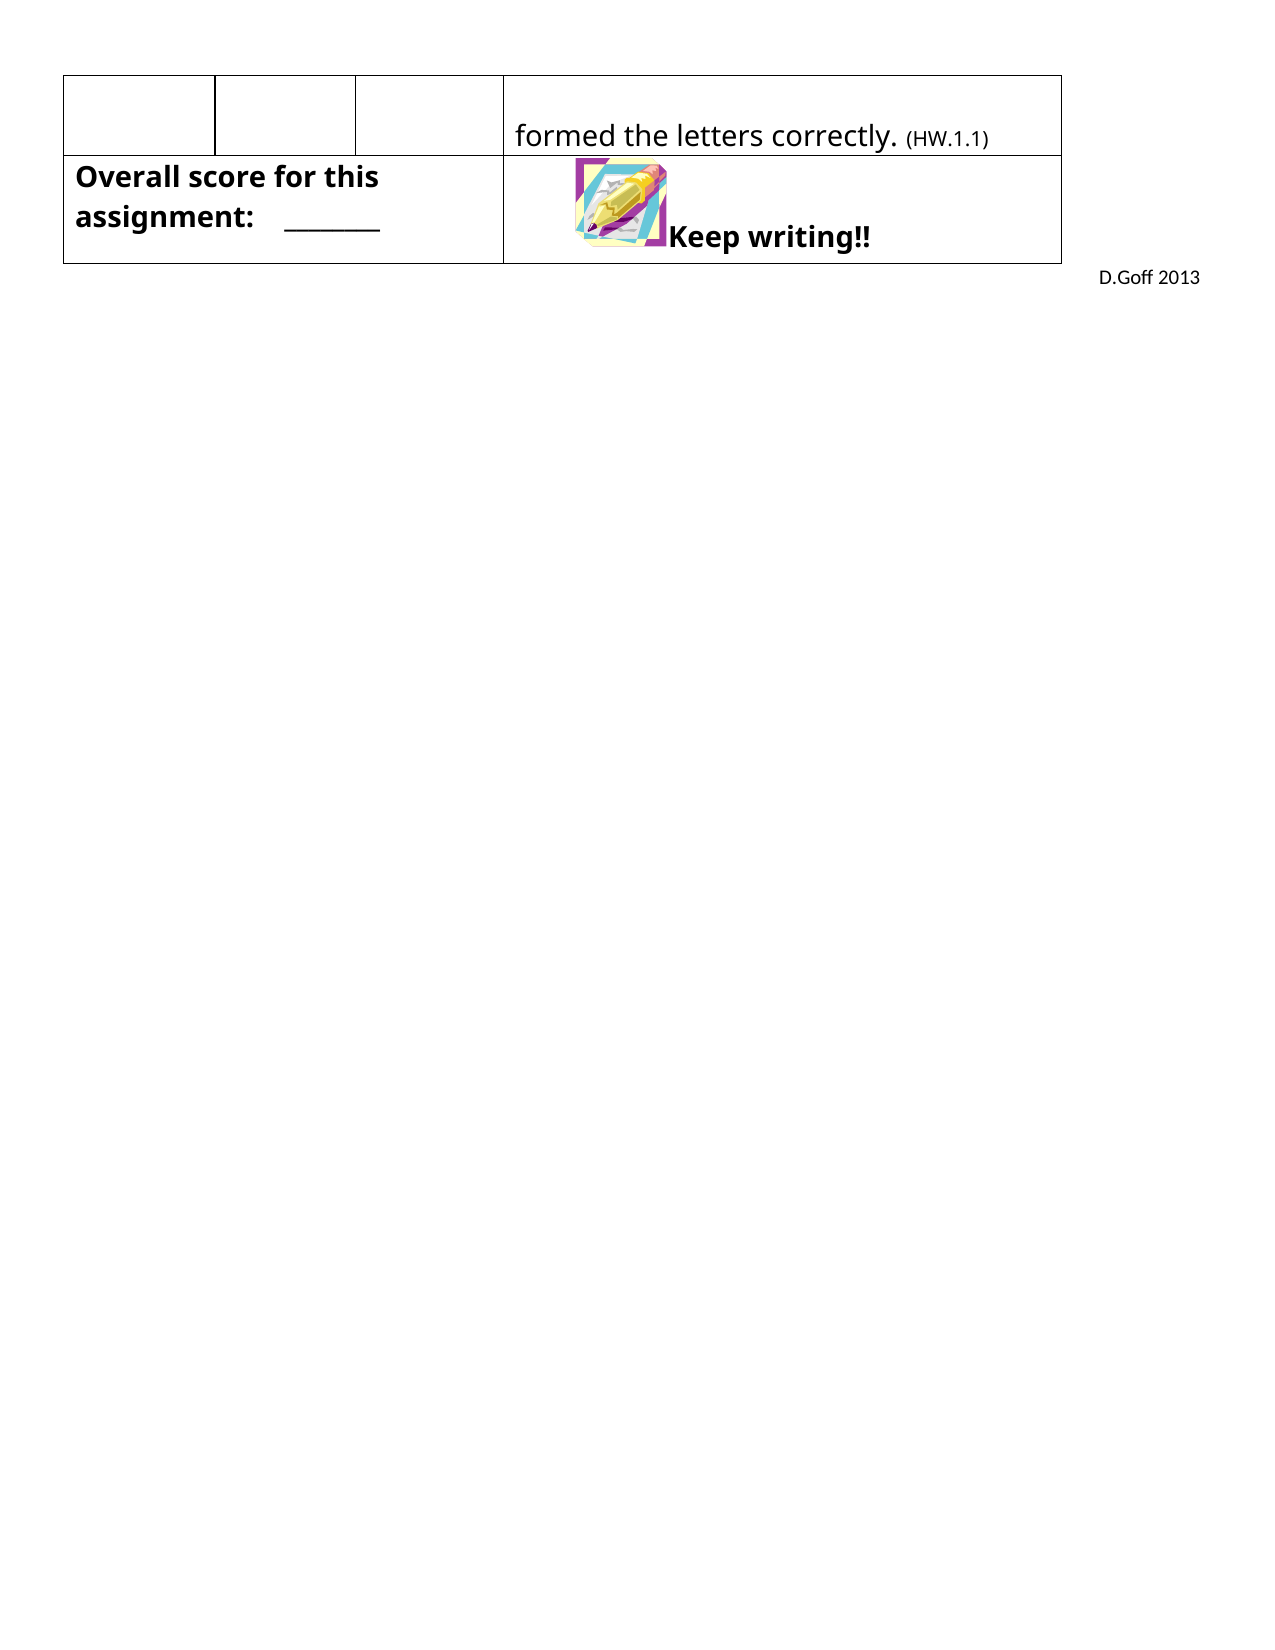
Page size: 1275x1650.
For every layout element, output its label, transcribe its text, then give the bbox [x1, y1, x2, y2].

text D.Goff 2013 [75, 264, 1200, 289]
table_cell [356, 76, 503, 155]
table_cell [216, 76, 355, 155]
table_cell formed the letters correctly. (HW.1.1) [504, 76, 1061, 155]
table_cell [64, 76, 214, 155]
table_cell Overall score for this assignment: ________ [64, 156, 503, 263]
table_cell Keep writing!! [504, 156, 1061, 263]
